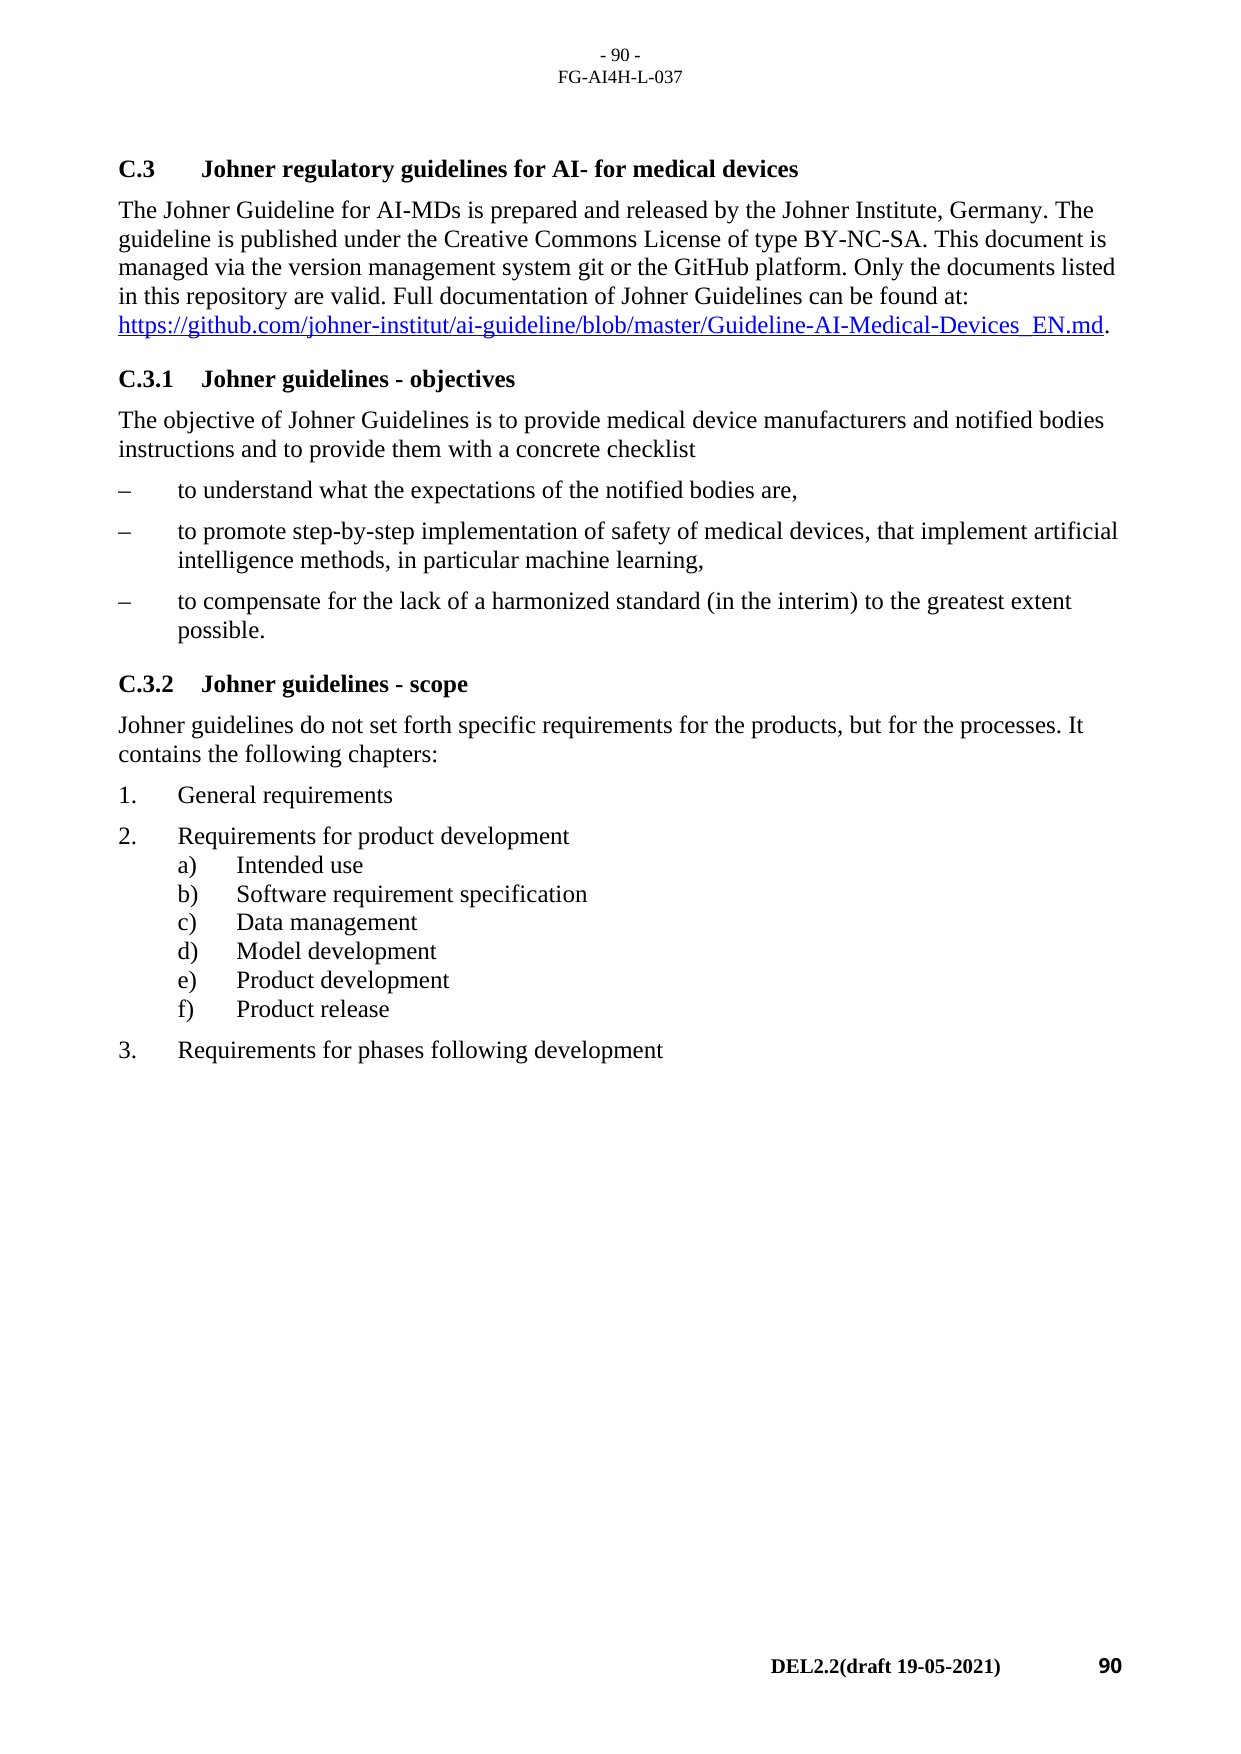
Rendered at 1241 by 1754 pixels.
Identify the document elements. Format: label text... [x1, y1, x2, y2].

text Johner guidelines - scope [118, 669, 1122, 697]
text Johner regulatory guidelines for AI- for medical devices [118, 154, 1122, 182]
list General requirements [118, 780, 1122, 809]
list to compensate for the lack of a harmonized standard (in the interim) to the greatest extent possible. [118, 586, 1122, 644]
list to understand what the expectations of the notified bodies are, [118, 475, 1122, 504]
list to promote step-by-step implementation of safety of medical devices, that implement artificial intelligence methods, in particular machine learning, [118, 516, 1122, 574]
list Intended use [177, 850, 1122, 879]
list Product development [177, 965, 1122, 994]
list Requirements for product development [118, 821, 1122, 850]
list Software requirement specification [177, 879, 1122, 907]
text The objective of Johner Guidelines is to provide medical device manufacturers and notified bodies instructions and to provide them with a concrete checklist [118, 405, 1122, 462]
text Johner guidelines - objectives [118, 364, 1122, 392]
list Data management [177, 907, 1122, 936]
list Product release [177, 994, 1122, 1022]
list Requirements for phases following development [118, 1035, 1122, 1064]
list Model development [177, 936, 1122, 965]
text Johner guidelines do not set forth specific requirements for the products, but for the processes. It contains the following chapters: [118, 710, 1122, 767]
text The Johner Guideline for AI-MDs is prepared and released by the Johner Institute, Germany. The guideline is published under the Creative Commons License of type BY-NC-SA. This document is managed via the version management system git or the GitHub platform. Only the documents listed in this repository are valid. Full documentation of Johner Guidelines can be found at: https://github.com/johner-institut/ai-guideline/blob/master/Guideline-AI-Medical-Devices_EN.md. [118, 195, 1122, 339]
